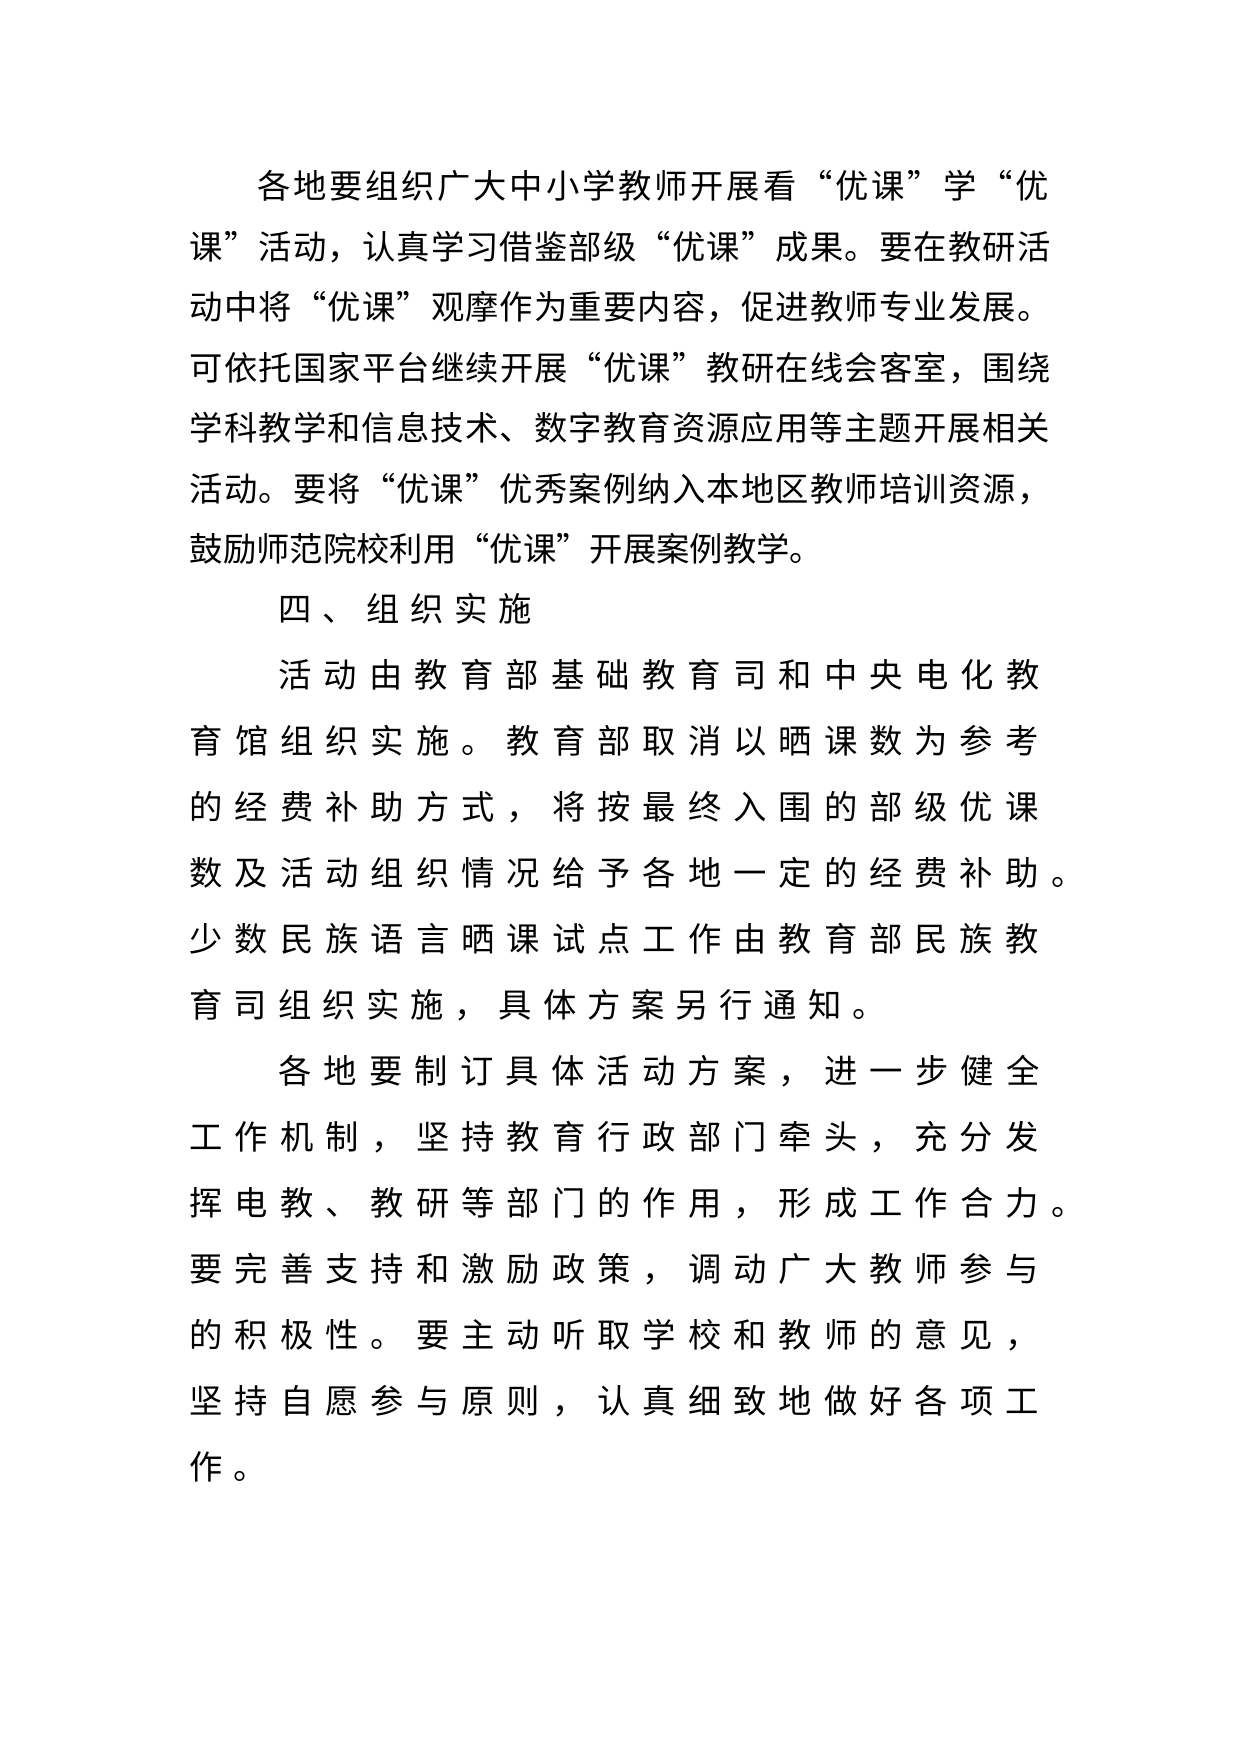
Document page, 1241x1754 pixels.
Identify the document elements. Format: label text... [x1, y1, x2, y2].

text 四、组织实施 [189, 573, 1051, 639]
text 活动由教育部基础教育司和中央电化教育馆组织实施。教育部取消以晒课数为参考的经费补助方式，将按最终入围的部级优课数及活动组织情况给予各地一定的经费补助。少数民族语言晒课试点工作由教育部民族教育司组织实施，具体方案另行通知。 [189, 639, 1051, 1036]
text 各地要制订具体活动方案，进一步健全工作机制，坚持教育行政部门牵头，充分发挥电教、教研等部门的作用，形成工作合力。要完善支持和激励政策，调动广大教师参与的积极性。要主动听取学校和教师的意见，坚持自愿参与原则，认真细致地做好各项工作。 [189, 1036, 1051, 1498]
text 各地要组织广大中小学教师开展看“优课”学“优课”活动，认真学习借鉴部级“优课”成果。要在教研活动中将“优课”观摩作为重要内容，促进教师专业发展。可依托国家平台继续开展“优课”教研在线会客室，围绕学科教学和信息技术、数字教育资源应用等主题开展相关活动。要将“优课”优秀案例纳入本地区教师培训资源，鼓励师范院校利用“优课”开展案例教学。 [189, 151, 1051, 573]
